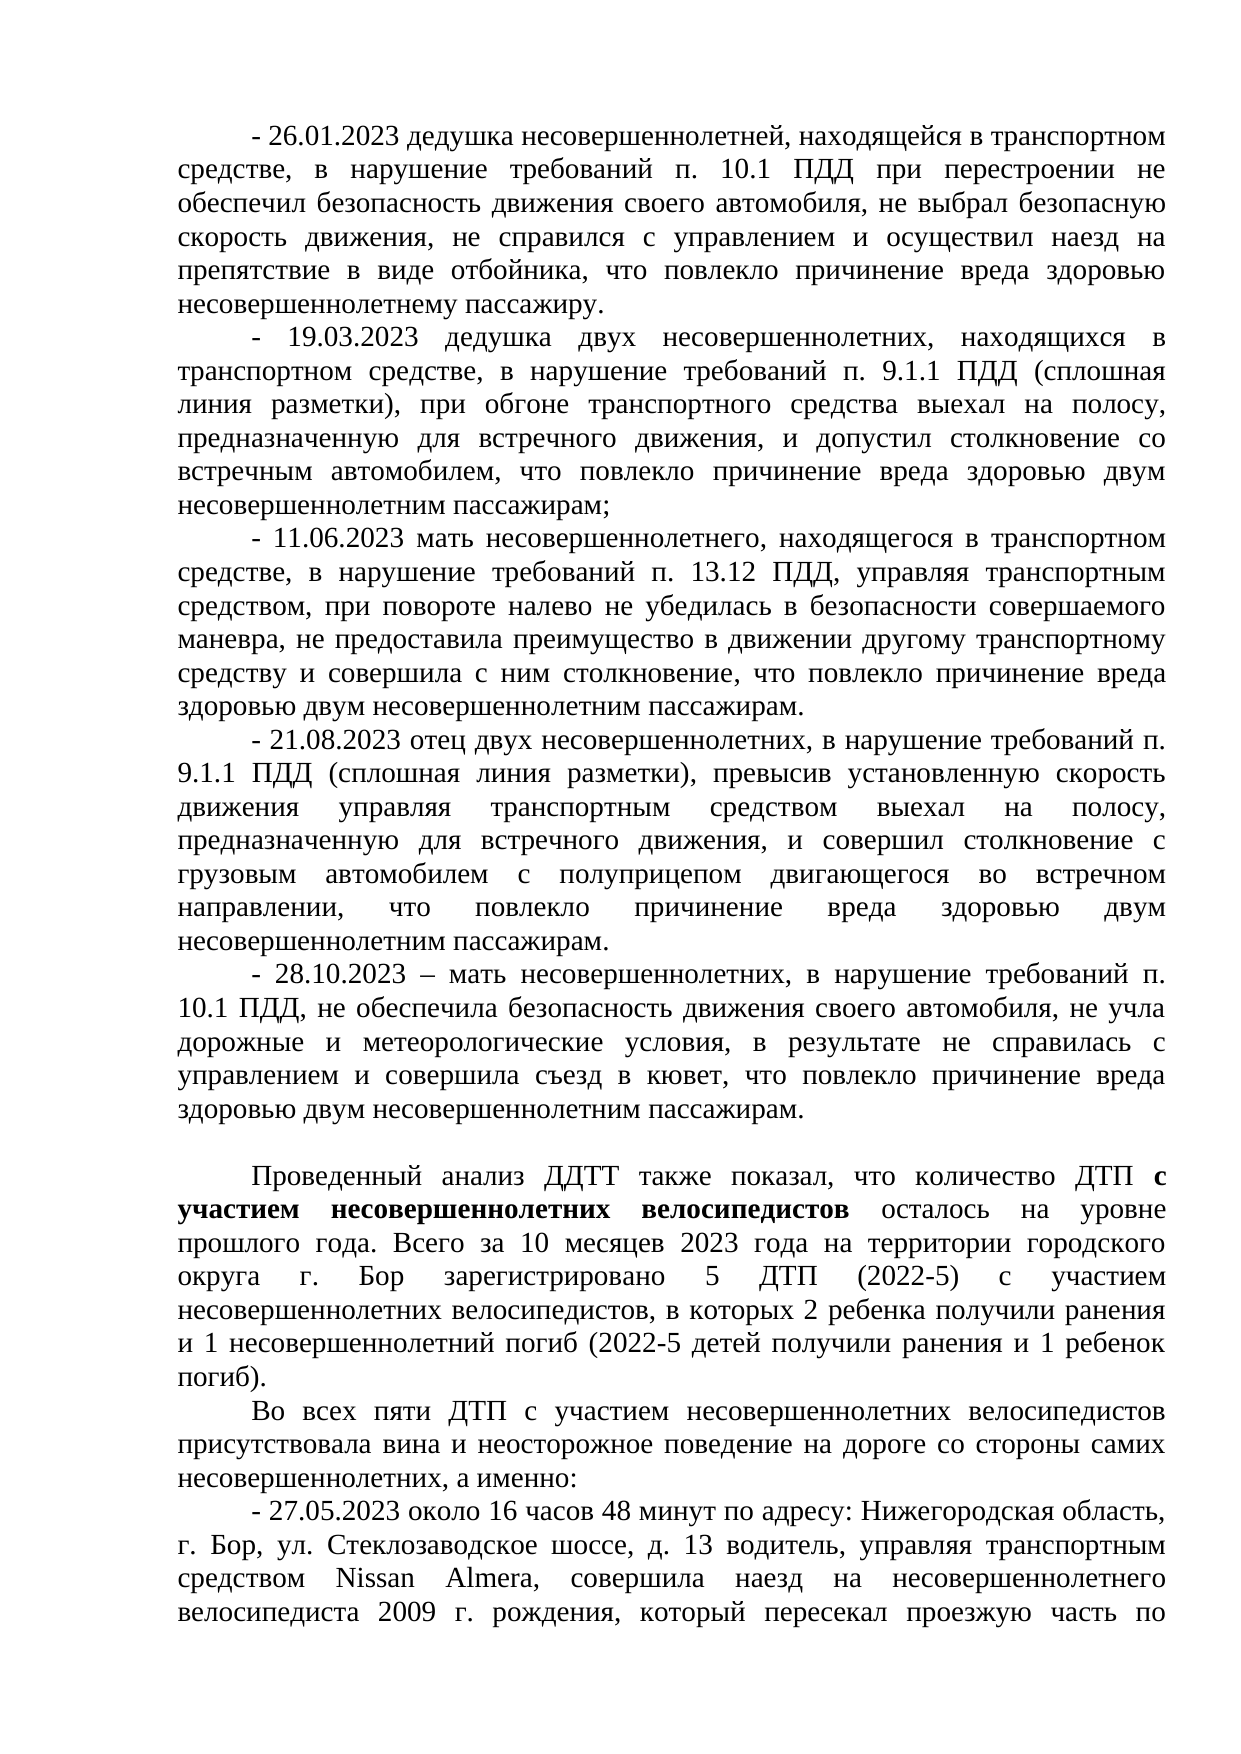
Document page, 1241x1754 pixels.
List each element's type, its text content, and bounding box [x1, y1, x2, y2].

text Проведенный анализ ДДТТ также показал, что количество ДТП с участием несовершеннолетних велосипедистов осталось на уровне прошлого года. Всего за 10 месяцев 2023 года на территории городского округа г. Бор зарегистрировано 5 ДТП (2022-5) с участием несовершеннолетних велосипедистов, в которых 2 ребенка получили ранения и 1 несовершеннолетний погиб (2022-5 детей получили ранения и 1 ребенок погиб). [177, 1158, 1167, 1393]
text - 11.06.2023 мать несовершеннолетнего, находящегося в транспортном средстве, в нарушение требований п. 13.12 ПДД, управляя транспортным средством, при повороте налево не убедилась в безопасности совершаемого маневра, не предоставила преимущество в движении другому транспортному средству и совершила с ним столкновение, что повлекло причинение вреда здоровью двум несовершеннолетним пассажирам. [177, 521, 1167, 722]
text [177, 1493, 1167, 1627]
text Во всех пяти ДТП с участием несовершеннолетних велосипедистов присутствовала вина и неосторожное поведение на дороге со стороны самих несовершеннолетних, а именно: [177, 1393, 1167, 1493]
text - 19.03.2023 дедушка двух несовершеннолетних, находящихся в транспортном средстве, в нарушение требований п. 9.1.1 ПДД (сплошная линия разметки), при обгоне транспортного средства выехал на полосу, предназначенную для встречного движения, и допустил столкновение со встречным автомобилем, что повлекло причинение вреда здоровью двум несовершеннолетним пассажирам; [177, 319, 1167, 521]
text - 28.10.2023 – мать несовершеннолетних, в нарушение требований п. 10.1 ПДД, не обеспечила безопасность движения своего автомобиля, не учла дорожные и метеорологические условия, в результате не справилась с управлением и совершила съезд в кювет, что повлекло причинение вреда здоровью двум несовершеннолетним пассажирам. [177, 957, 1167, 1124]
text - 26.01.2023 дедушка несовершеннолетней, находящейся в транспортном средстве, в нарушение требований п. 10.1 ПДД при перестроении не обеспечил безопасность движения своего автомобиля, не выбрал безопасную скорость движения, не справился с управлением и осуществил наезд на препятствие в виде отбойника, что повлекло причинение вреда здоровью несовершеннолетнему пассажиру. [177, 118, 1167, 319]
text - 21.08.2023 отец двух несовершеннолетних, в нарушение требований п. 9.1.1 ПДД (сплошная линия разметки), превысив установленную скорость движения управляя транспортным средством выехал на полосу, предназначенную для встречного движения, и совершил столкновение с грузовым автомобилем с полуприцепом двигающегося во встречном направлении, что повлекло причинение вреда здоровью двум несовершеннолетним пассажирам. [177, 722, 1167, 957]
